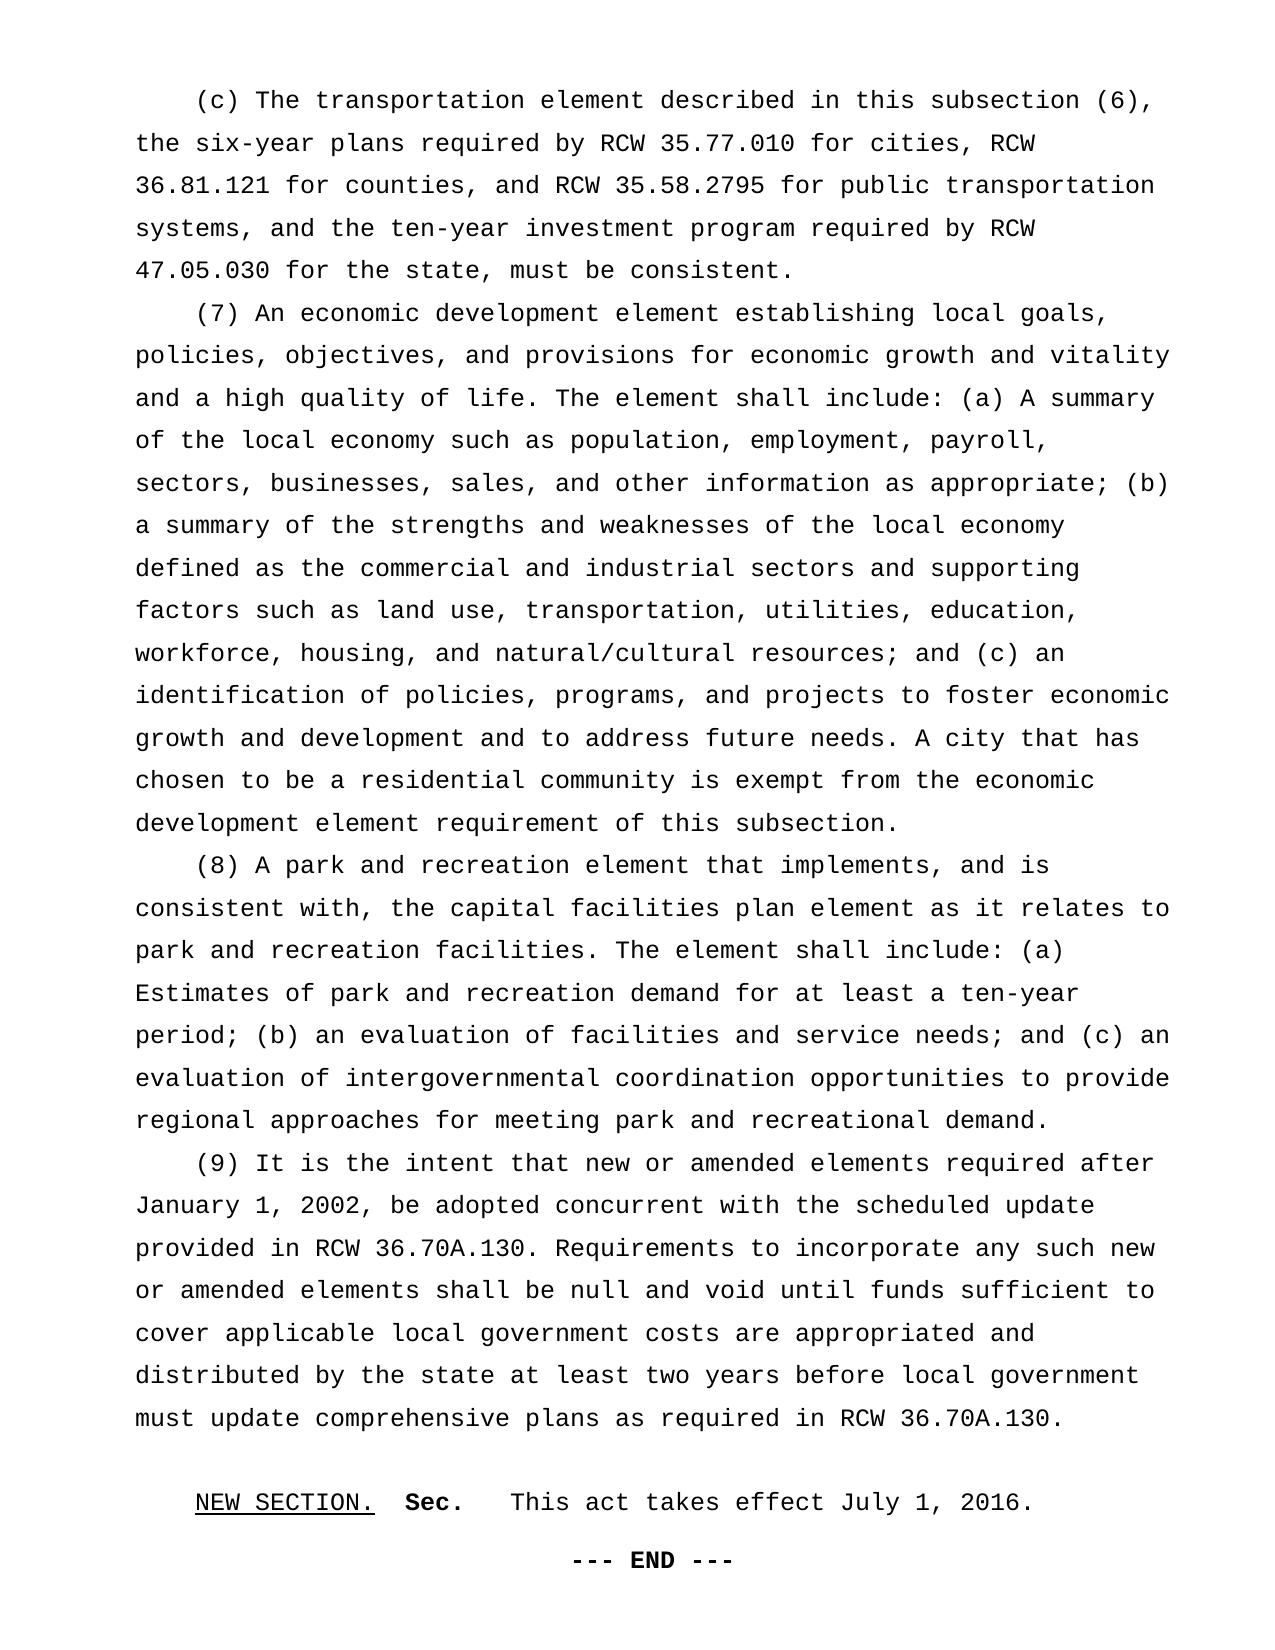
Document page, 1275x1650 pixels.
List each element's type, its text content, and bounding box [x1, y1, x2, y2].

text (8) A park and recreation element that implements, and is consistent with, the capital facilities plan element as it relates to park and recreation facilities. The element shall include: (a) Estimates of park and recreation demand for at least a ten-year period; (b) an evaluation of facilities and service needs; and (c) an evaluation of intergovernmental coordination opportunities to provide regional approaches for meeting park and recreational demand. [135, 840, 1170, 1137]
text NEW SECTION. Sec. This act takes effect July 1, 2016. [135, 1477, 1170, 1519]
text (c) The transportation element described in this subsection (6), the six-year plans required by RCW 35.77.010 for cities, RCW 36.81.121 for counties, and RCW 35.58.2795 for public transportation systems, and the ten-year investment program required by RCW 47.05.030 for the state, must be consistent. [135, 75, 1170, 287]
text (7) An economic development element establishing local goals, policies, objectives, and provisions for economic growth and vitality and a high quality of life. The element shall include: (a) A summary of the local economy such as population, employment, payroll, sectors, businesses, sales, and other information as appropriate; (b) a summary of the strengths and weaknesses of the local economy defined as the commercial and industrial sectors and supporting factors such as land use, transportation, utilities, education, workforce, housing, and natural/cultural resources; and (c) an identification of policies, programs, and projects to foster economic growth and development and to address future needs. A city that has chosen to be a residential community is exempt from the economic development element requirement of this subsection. [135, 287, 1170, 840]
text --- END --- [135, 1547, 1170, 1576]
text (9) It is the intent that new or amended elements required after January 1, 2002, be adopted concurrent with the scheduled update provided in RCW 36.70A.130. Requirements to incorporate any such new or amended elements shall be null and void until funds sufficient to cover applicable local government costs are appropriated and distributed by the state at least two years before local government must update comprehensive plans as required in RCW 36.70A.130. [135, 1137, 1170, 1435]
